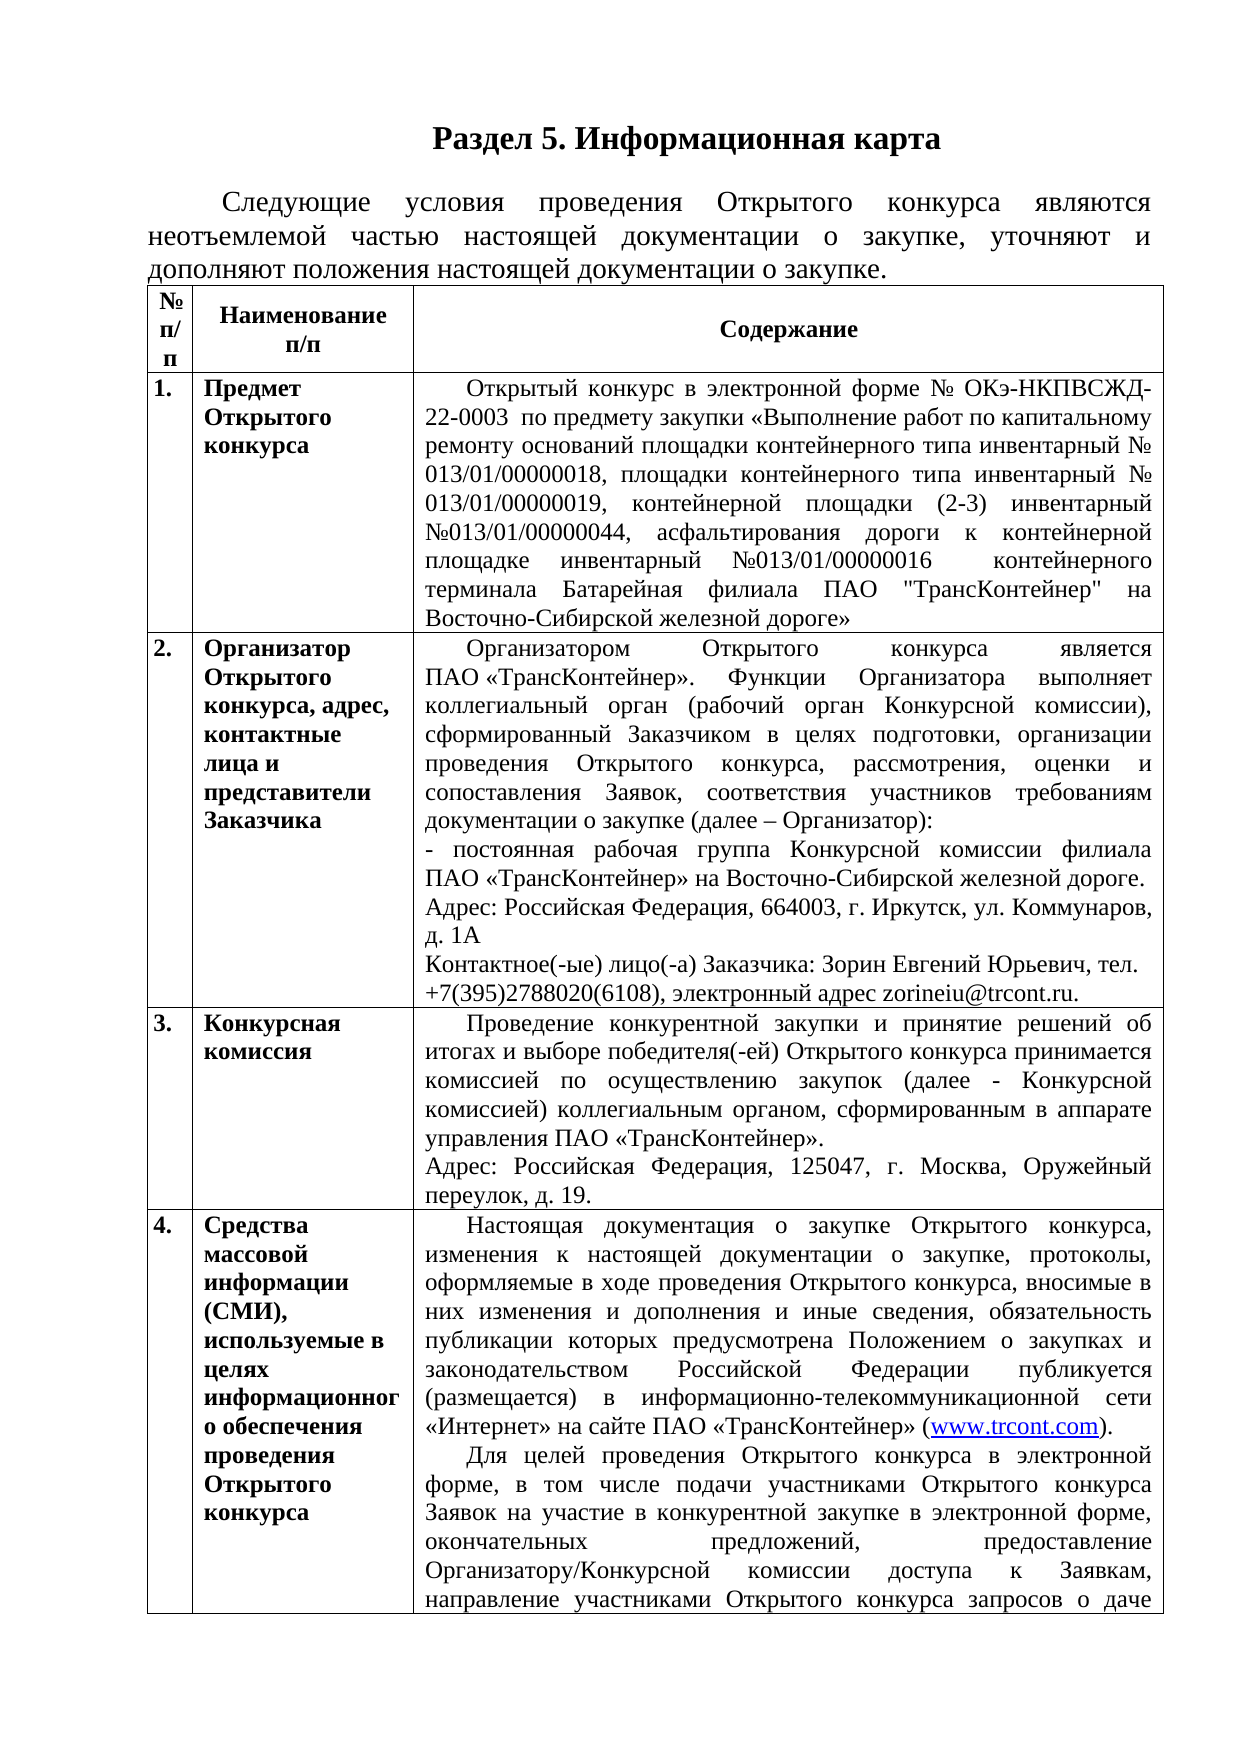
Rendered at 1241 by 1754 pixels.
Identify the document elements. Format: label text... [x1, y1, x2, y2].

table_cell Предмет Открытого конкурса [193, 373, 413, 632]
table_cell Конкурсная комиссия [193, 1008, 413, 1209]
table_header Наименование п/п [193, 286, 413, 372]
table_cell Организатором Открытого конкурса является ПАО «ТрансКонтейнер». Функции Организатора выполняет коллегиальный орган (рабочий орган Конкурсной комиссии), сформированный Заказчиком в целях подготовки, организации проведения Открытого конкурса, рассмотрения, оценки и сопоставления Заявок, соответствия участников требованиям документации о закупке (далее – Организатор): - постоянная рабочая группа Конкурсной комиссии филиала ПАО «ТрансКонтейнер» на Восточно-Сибирской железной дороге. Адрес: Российская Федерация, 664003, г. Иркутск, ул. Коммунаров, д. 1А Контактное(-ые) лицо(-а) Заказчика: Зорин Евгений Юрьевич, тел. +7(395)2788020(6108), электронный адрес zorineiu@trcont.ru. [414, 633, 1163, 1007]
list Следующие условия проведения Открытого конкурса являются неотъемлемой частью настоящей документации о закупке, уточняют и дополняют положения настоящей документации о закупке. [148, 184, 1152, 285]
table_cell Организатор Открытого конкурса, адрес, контактные лица и представители Заказчика [193, 633, 413, 1007]
table_cell 4. [148, 1210, 192, 1612]
text Раздел 5. Информационная карта [222, 118, 1152, 156]
table_cell Открытый конкурс в электронной форме № ОКэ-НКПВСЖД-22-0003 по предмету закупки «Выполнение работ по капитальному ремонту оснований площадки контейнерного типа инвентарный № 013/01/00000018, площадки контейнерного типа инвентарный № 013/01/00000019, контейнерной площадки (2-3) инвентарный №013/01/00000044, асфальтирования дороги к контейнерной площадке инвентарный №013/01/00000016 контейнерного терминала Батарейная филиала ПАО "ТрансКонтейнер" на Восточно-Сибирской железной дороге» [414, 373, 1163, 632]
table_header Содержание [414, 286, 1163, 372]
table_cell 3. [148, 1008, 192, 1209]
table_header №п/п [148, 286, 192, 372]
table_cell Проведение конкурентной закупки и принятие решений об итогах и выборе победителя(-ей) Открытого конкурса принимается комиссией по осуществлению закупок (далее - Конкурсной комиссией) коллегиальным органом, сформированным в аппарате управления ПАО «ТрансКонтейнер». Адрес: Российская Федерация, 125047, г. Москва, Оружейный переулок, д. 19. [414, 1008, 1163, 1209]
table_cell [414, 1210, 1163, 1612]
table_cell 1. [148, 373, 192, 632]
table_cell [193, 1210, 413, 1612]
table_cell 2. [148, 633, 192, 1007]
